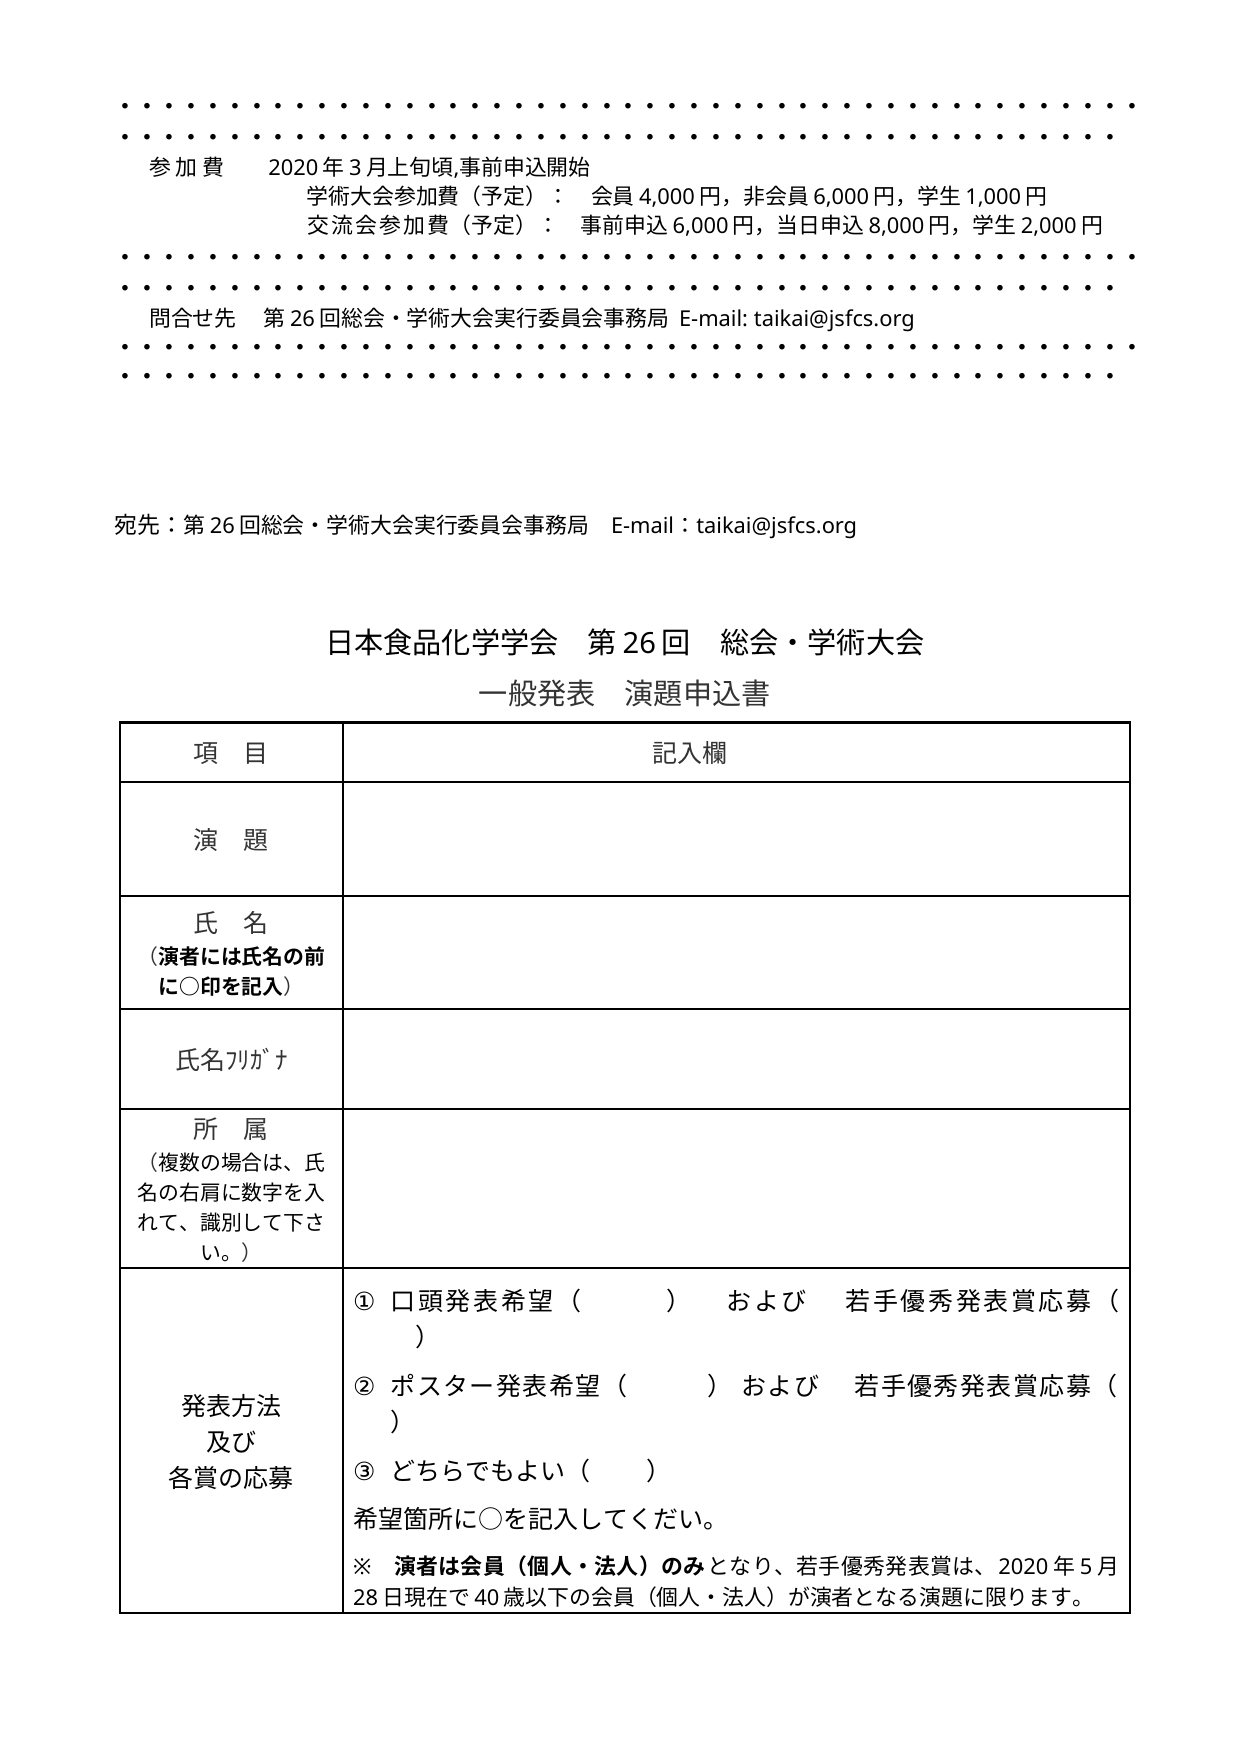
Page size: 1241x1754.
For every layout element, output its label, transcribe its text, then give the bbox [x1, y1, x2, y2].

text 学術大会参加費（予定）： 会員4,000円，非会員6,000円，学生1,000円 [306, 181, 1134, 210]
text 宛先：第26回総会・学術大会実行委員会事務局 E-mail：taikai@jsfcs.org [114, 507, 1134, 540]
table_cell 一般発表 演題申込書 [120, 662, 1129, 721]
table_cell 演 題 [121, 783, 342, 894]
table_cell 氏 名 （演者には氏名の前に○印を記入） [121, 897, 342, 1007]
text 交流会参加費（予定）： 事前申込6,000円，当日申込8,000円，学生2,000円 [202, 210, 1134, 239]
table_cell 口頭発表希望（ ） および 若手優秀発表賞応募（ ） ポスター発表希望（ ） および 若手優秀発表賞応募（ ） どちらでもよい（ ） 希望箇所に○を記入してくだい。 ※ 演者は会員（個人・法人）のみとなり、若手優秀発表賞は、2020年5月28日現在で40歳以下の会員（個人・法人）が演者となる演題に限ります。 [344, 1269, 1129, 1612]
table_cell [344, 1010, 1129, 1107]
table_cell 項 目 [121, 724, 342, 781]
text 参 加 費 2020年3月上旬頃,事前申込開始 [114, 152, 1134, 181]
table_cell 所 属 （複数の場合は、氏名の右肩に数字を入れて、識別して下さい。） [121, 1110, 342, 1267]
table_header 日本食品化学学会 第26回 総会・学術大会 [120, 540, 1129, 662]
table_cell 氏名ﾌﾘｶﾞﾅ [121, 1010, 342, 1107]
table_cell 発表方法 及び 各賞の応募 [121, 1269, 342, 1612]
text ・・・・・・・・・・・・・・・・・・・・・・・・・・・・・・・・・・・・・・・・・・・・・・・・・・・・・・・・・・・・・・・・・・・・・・・・・・・・・・・・・・・・・・・・・・・・・ [114, 239, 1148, 303]
table_cell [344, 783, 1129, 894]
text 問合せ先 第26回総会・学術大会実行委員会事務局 E-mail: taikai@jsfcs.org [114, 303, 1134, 332]
table_cell 記入欄 [344, 724, 1129, 781]
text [114, 89, 1148, 152]
table_cell [344, 1110, 1129, 1267]
text ・・・・・・・・・・・・・・・・・・・・・・・・・・・・・・・・・・・・・・・・・・・・・・・・・・・・・・・・・・・・・・・・・・・・・・・・・・・・・・・・・・・・・・・・・・・・・ [114, 332, 1148, 390]
table_cell [344, 897, 1129, 1007]
